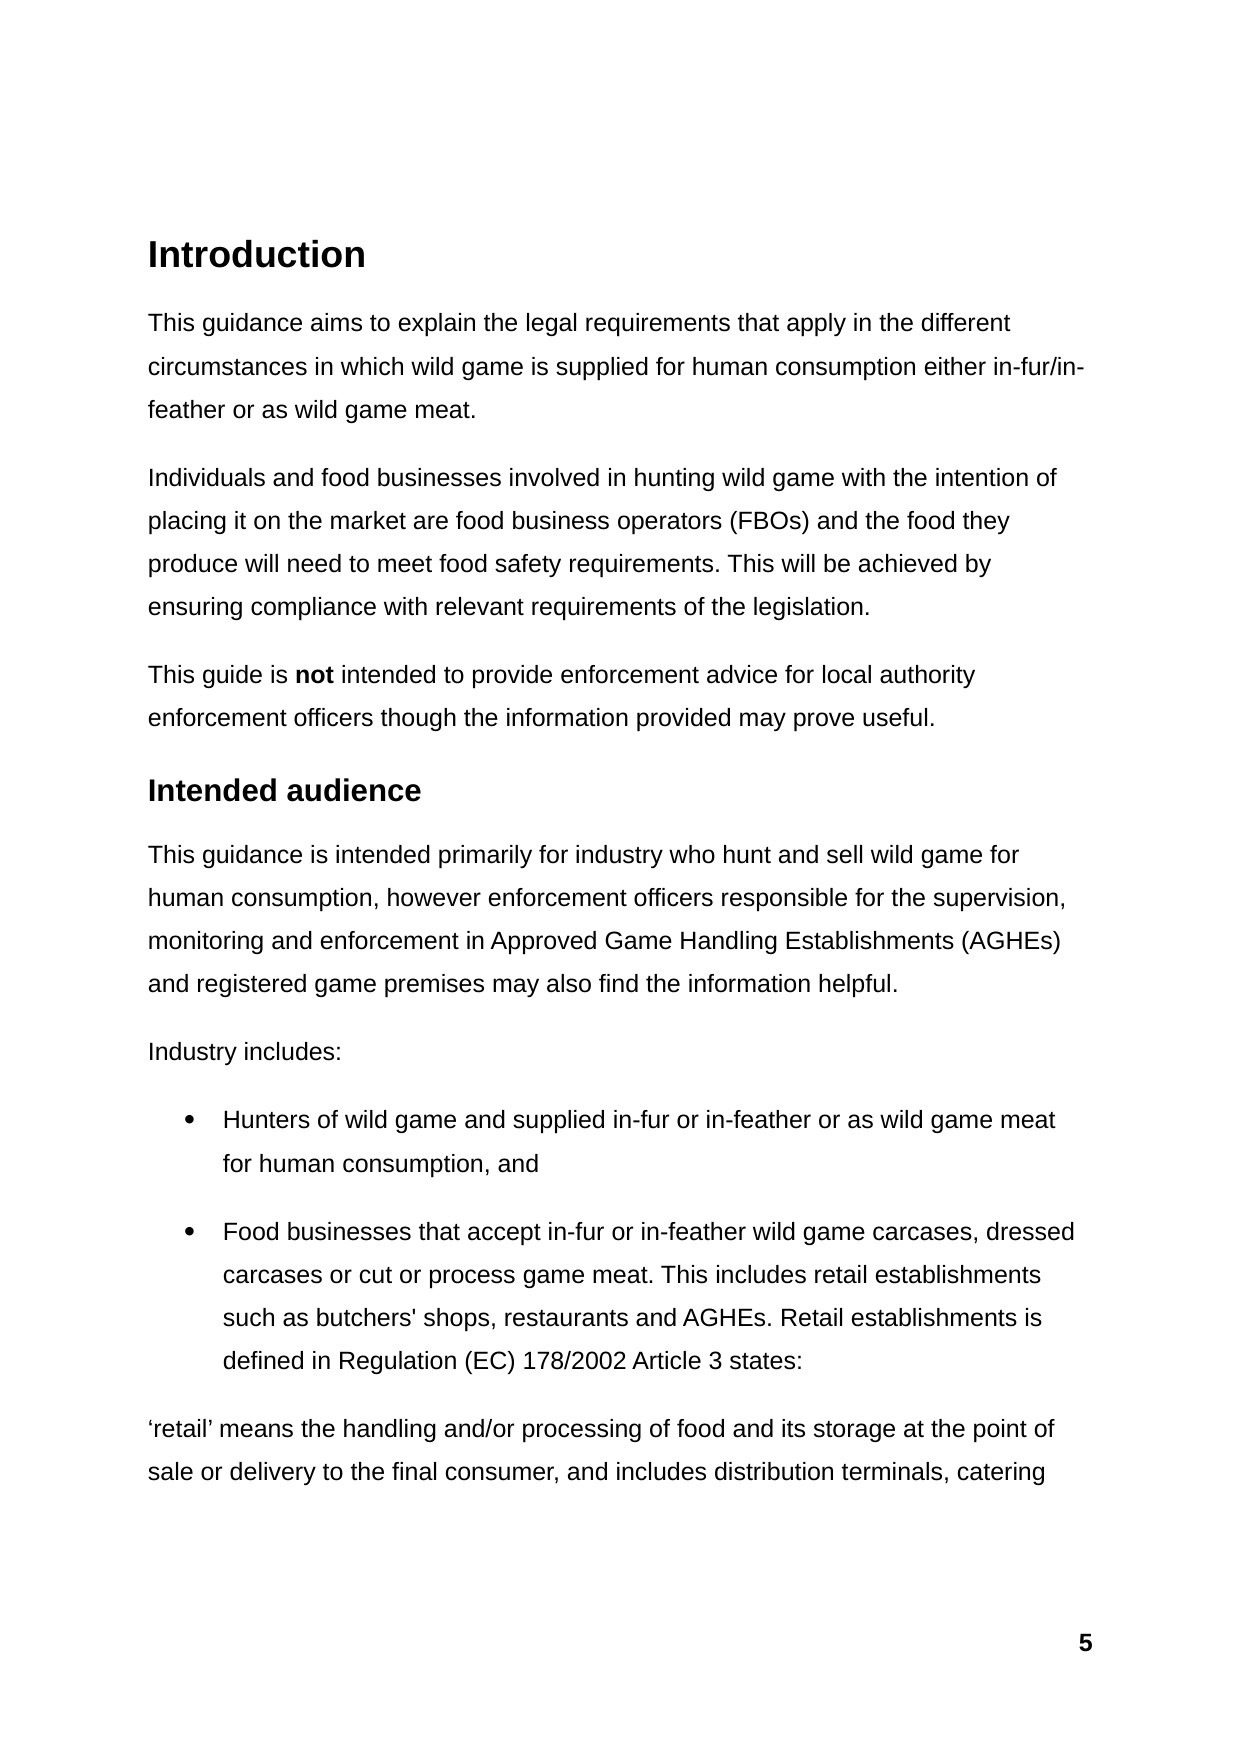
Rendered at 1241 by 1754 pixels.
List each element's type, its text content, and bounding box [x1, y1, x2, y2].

text Industry includes: [148, 1037, 1092, 1066]
subtitle Intended audience [148, 772, 1092, 807]
text This guide is not intended to provide enforcement advice for local authority enforcement officers though the information provided may prove useful. [148, 660, 1092, 732]
list Food businesses that accept in-fur or in-feather wild game carcases, dressed carcases or cut or process game meat. This includes retail establishments such as butchers' shops, restaurants and AGHEs. Retail establishments is defined in Regulation (EC) 178/2002 Article 3 states: [185, 1217, 1092, 1375]
text This guidance aims to explain the legal requirements that apply in the different circumstances in which wild game is supplied for human consumption either in-fur/in-feather or as wild game meat. [148, 308, 1092, 423]
text This guidance is intended primarily for industry who hunt and sell wild game for human consumption, however enforcement officers responsible for the supervision, monitoring and enforcement in Approved Game Handling Establishments (AGHEs) and registered game premises may also find the information helpful. [148, 840, 1092, 998]
list Hunters of wild game and supplied in-fur or in-feather or as wild game meat for human consumption, and [185, 1105, 1092, 1177]
subtitle Introduction [148, 232, 1092, 275]
text Individuals and food businesses involved in hunting wild game with the intention of placing it on the market are food business operators (FBOs) and the food they produce will need to meet food safety requirements. This will be achieved by ensuring compliance with relevant requirements of the legislation. [148, 463, 1092, 621]
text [148, 1414, 1092, 1486]
